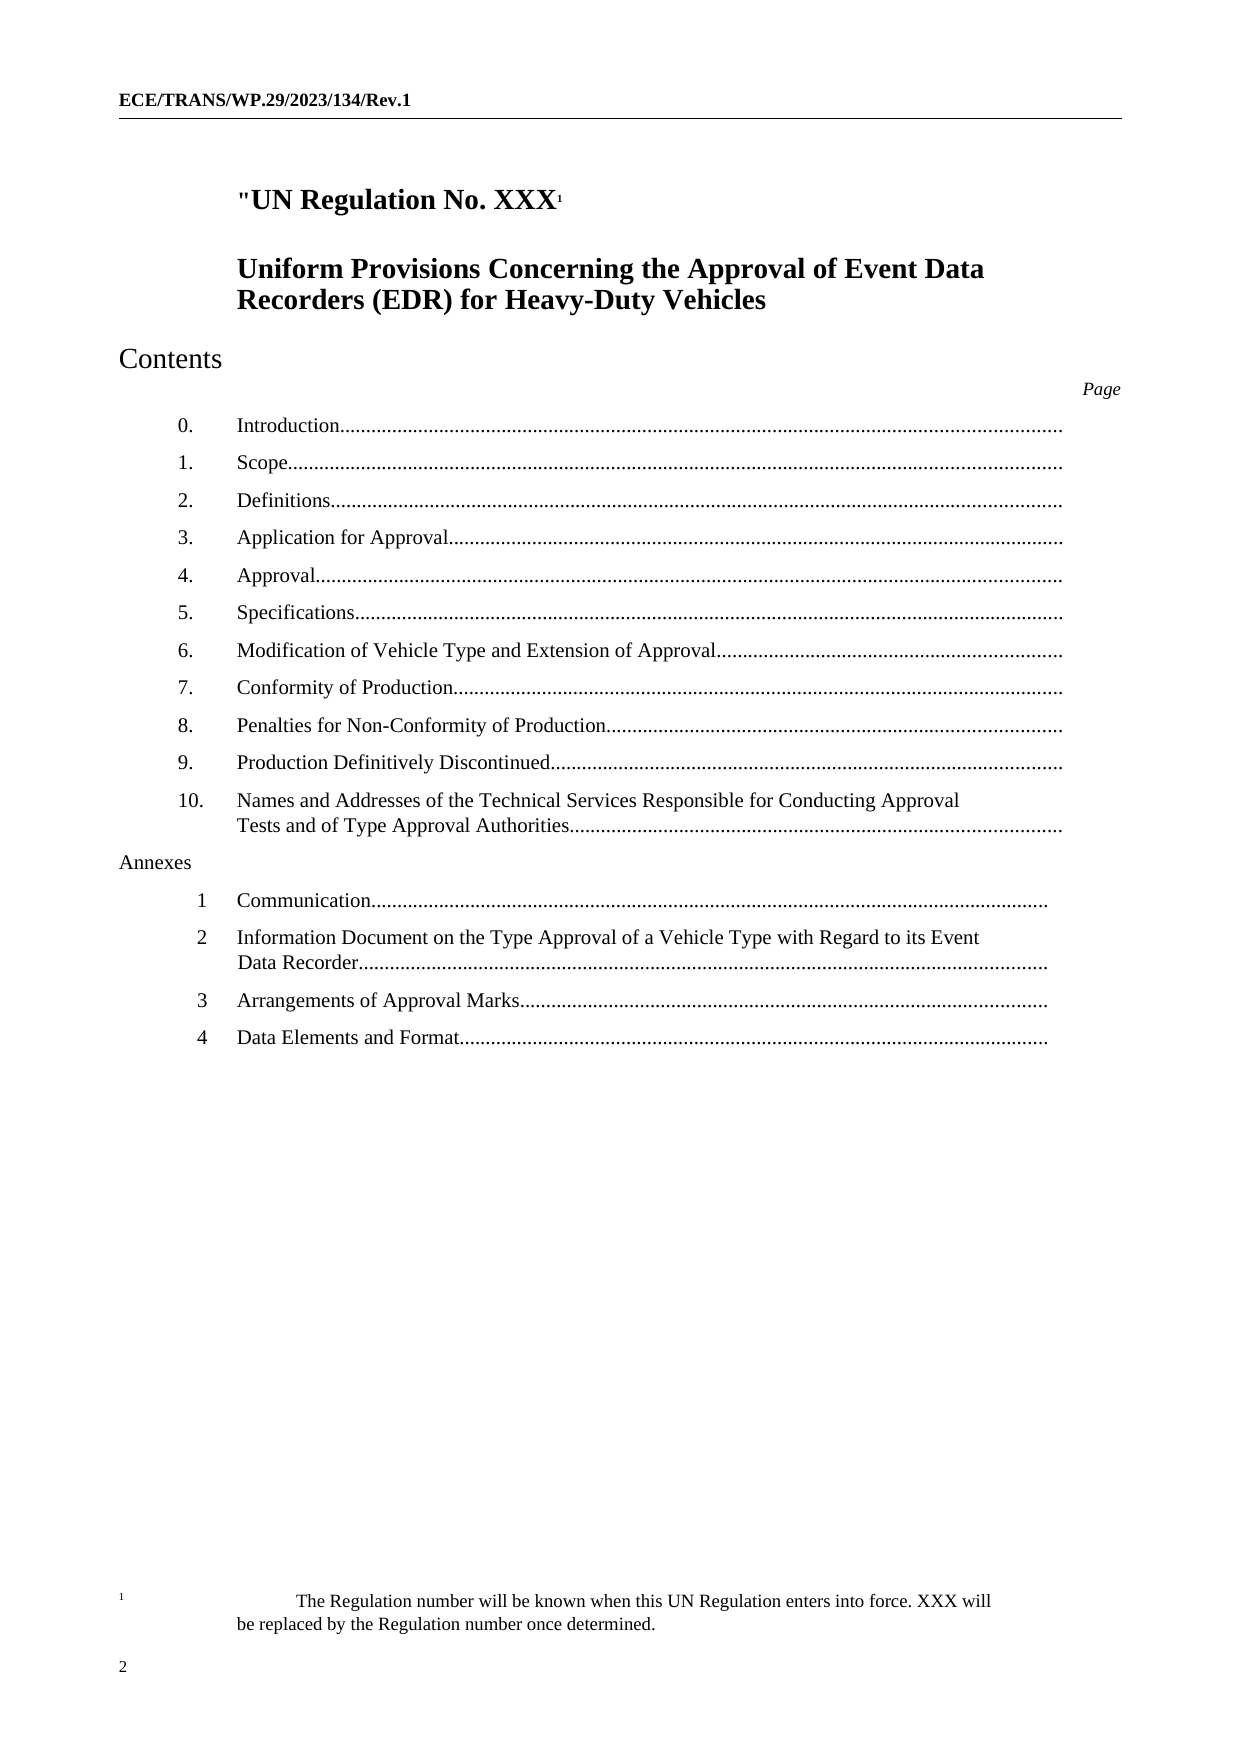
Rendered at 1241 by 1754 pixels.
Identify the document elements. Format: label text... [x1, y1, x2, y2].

text "UN Regulation No. XXX [118, 184, 1003, 216]
text 0. Introduction [178, 412, 1122, 437]
text 4. Approval [178, 562, 1122, 587]
text 3. Application for Approval [178, 524, 1122, 549]
text Annexes [118, 849, 1122, 874]
text Contents [118, 341, 1122, 374]
text 7. Conformity of Production [178, 674, 1122, 699]
text 8. Penalties for Non-Conformity of Production [178, 712, 1122, 737]
text Page [148, 374, 1122, 399]
text 5. Specifications [178, 599, 1122, 624]
text 3 Arrangements of Approval Marks [118, 987, 1122, 1012]
text 2 Information Document on the Type Approval of a Vehicle Type with Regard to its Event Data Recorder [197, 924, 1122, 974]
text 10. Names and Addresses of the Technical Services Responsible for Conducting Approval Tests and of Type Approval Authorities [178, 787, 1122, 837]
text 1 Communication [197, 887, 1122, 912]
text 9. Production Definitively Discontinued [178, 749, 1122, 774]
text 1. Scope [178, 449, 1122, 474]
text 2. Definitions [178, 487, 1122, 512]
text 6. Modification of Vehicle Type and Extension of Approval [178, 637, 1122, 662]
text Uniform Provisions Concerning the Approval of Event Data Recorders (EDR) for Heavy-Duty Vehicles [118, 253, 1003, 316]
text 4 Data Elements and Format [118, 1024, 1122, 1049]
